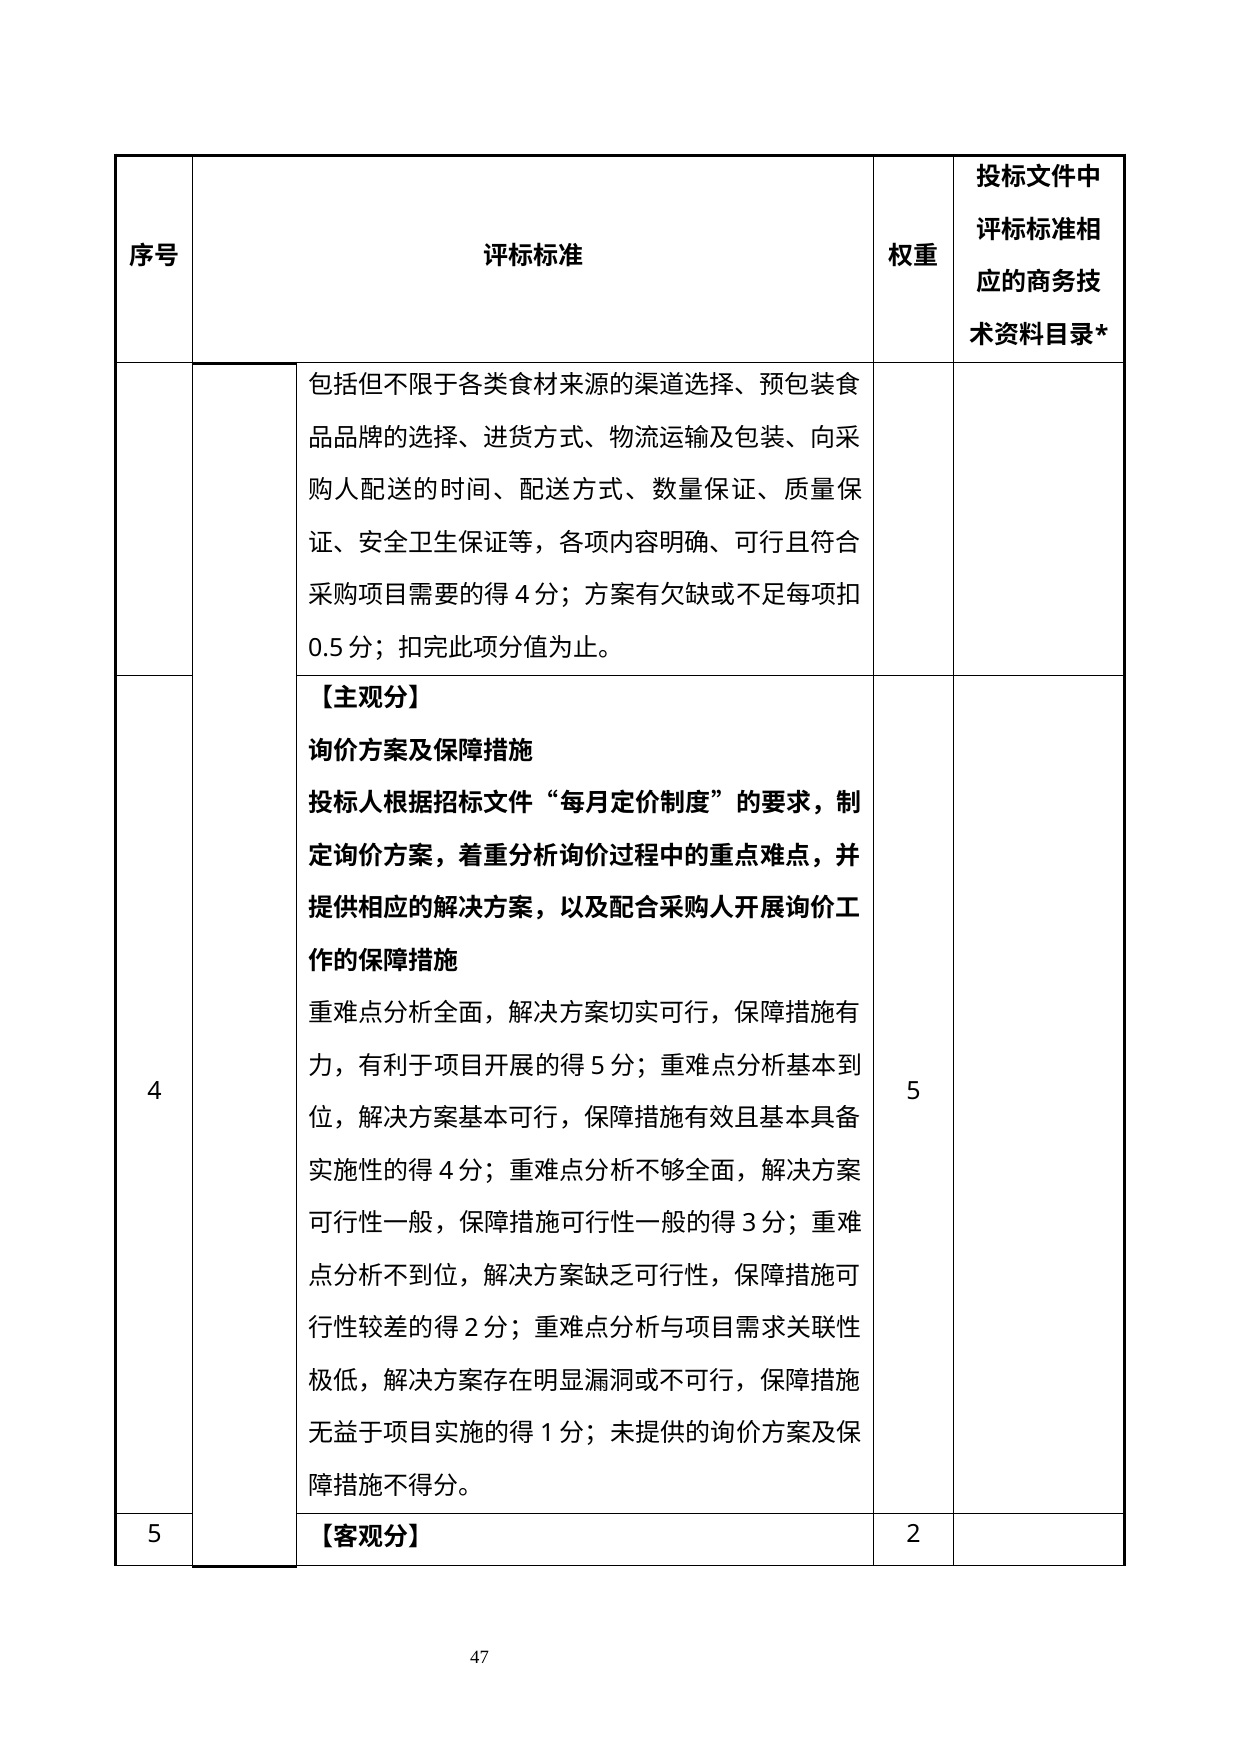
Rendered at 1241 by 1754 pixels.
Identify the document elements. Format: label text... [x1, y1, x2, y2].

table_header 投标文件中评标标准相应的商务技术资料目录* [954, 157, 1123, 362]
table_cell 4 [117, 676, 192, 1513]
table_header 序号 [117, 157, 192, 362]
table_cell 2 [874, 1514, 953, 1565]
table_header 权重 [874, 157, 953, 362]
table_cell 【主观分】 询价方案及保障措施 投标人根据招标文件“每月定价制度”的要求，制定询价方案，着重分析询价过程中的重点难点，并提供相应的解决方案，以及配合采购人开展询价工作的保障措施 重难点分析全面，解决方案切实可行，保障措施有力，有利于项目开展的得5分；重难点分析基本到位，解决方案基本可行，保障措施有效且基本具备实施性的得4分；重难点分析不够全面，解决方案可行性一般，保障措施可行性一般的得3分；重难点分析不到位，解决方案缺乏可行性，保障措施可行性较差的得2分；重难点分析与项目需求关联性极低，解决方案存在明显漏洞或不可行，保障措施无益于项目实施的得1分；未提供的询价方案及保障措施不得分。 [297, 676, 873, 1513]
table_cell [954, 676, 1123, 1513]
table_cell 5 [874, 676, 953, 1513]
table_cell 3 [117, 363, 192, 675]
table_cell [297, 363, 873, 675]
table_cell [954, 1514, 1123, 1565]
table_header 评标标准 [193, 157, 873, 362]
table_cell 4 [874, 363, 953, 675]
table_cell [297, 1514, 873, 1565]
table_cell 5 [117, 1514, 192, 1565]
table_cell [954, 363, 1123, 675]
